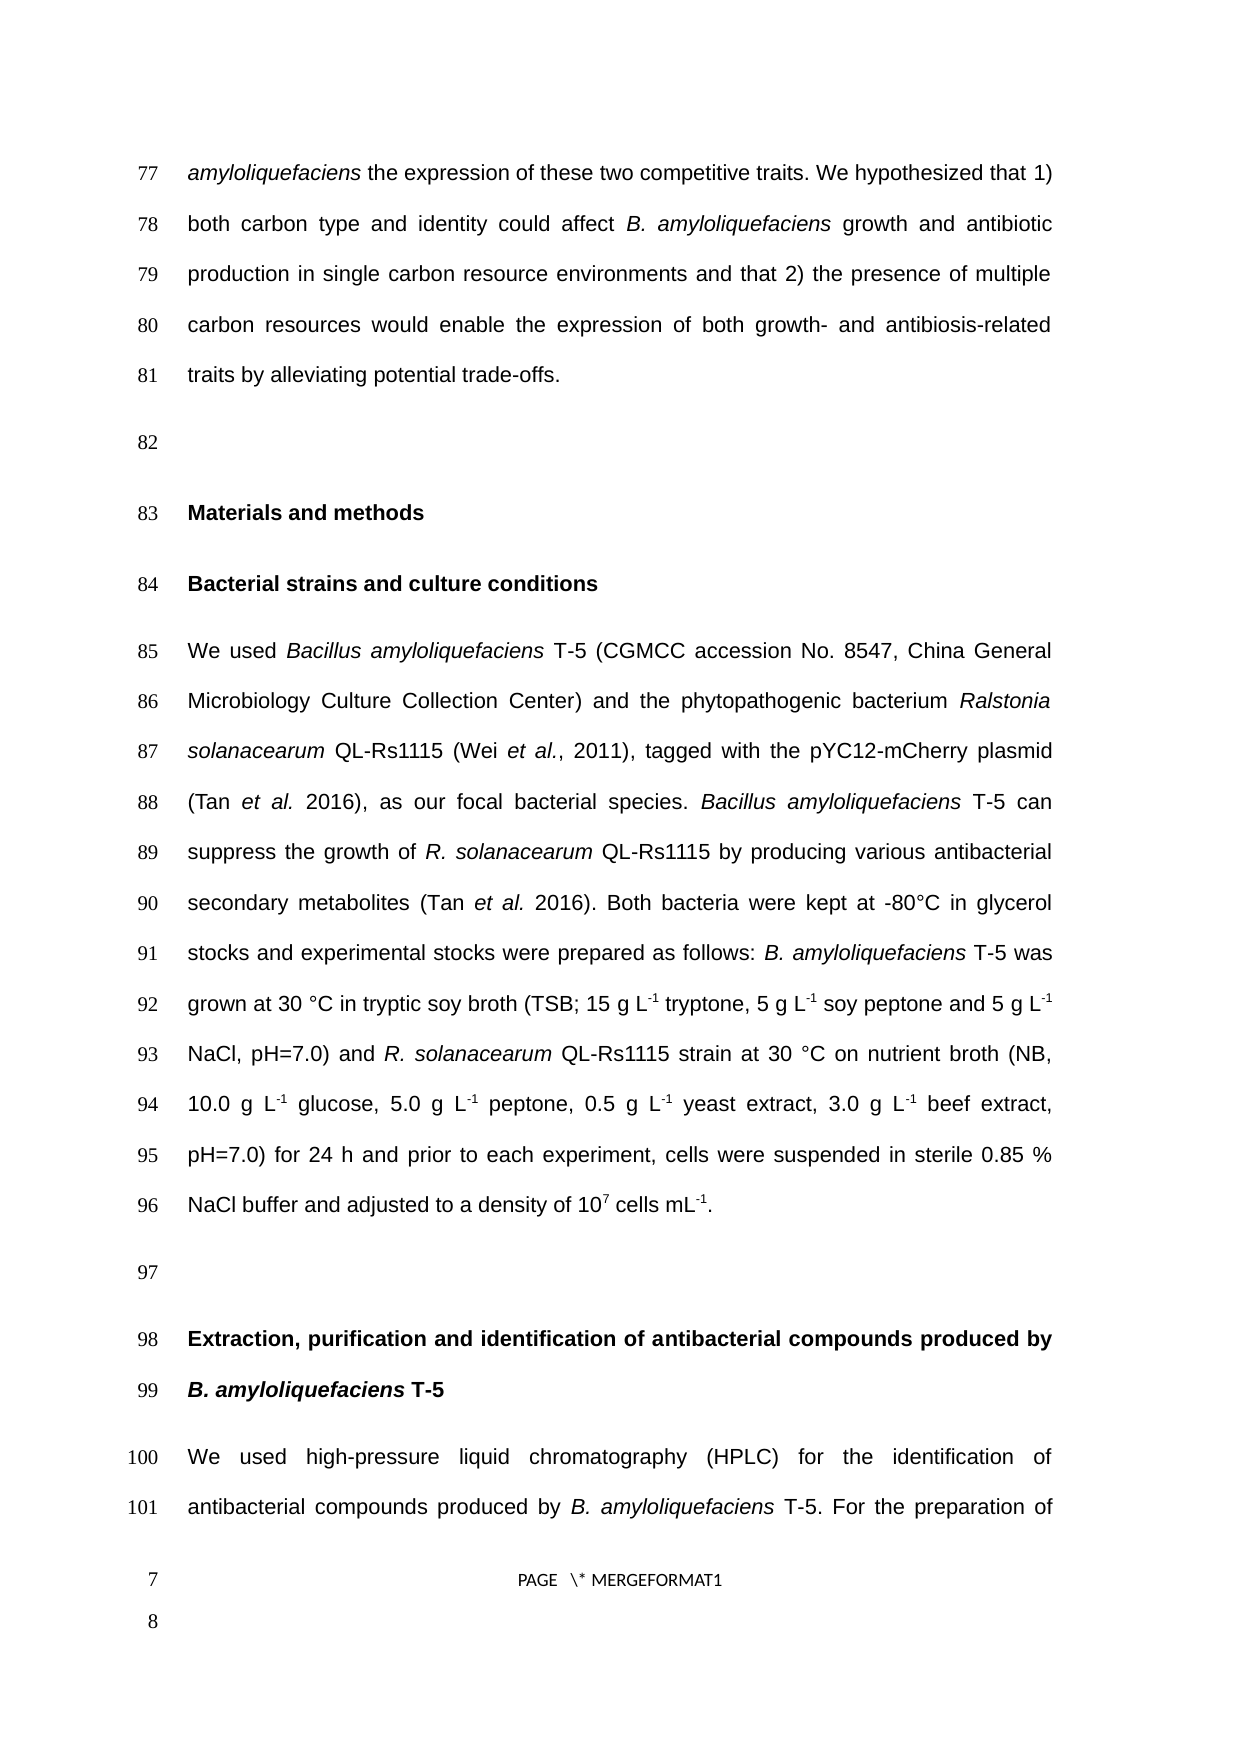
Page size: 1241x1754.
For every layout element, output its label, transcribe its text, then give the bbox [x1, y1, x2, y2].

text We used Bacillus amyloliquefaciens T-5 (CGMCC accession No. 8547, China General Microbiology Culture Collection Center) and the phytopathogenic bacterium Ralstonia solanacearum QL-Rs1115 (Wei et al., 2011), tagged with the pYC12-mCherry plasmid (Tan et al. 2016), as our focal bacterial species. Bacillus amyloliquefaciens T-5 can suppress the growth of R. solanacearum QL-Rs1115 by producing various antibacterial secondary metabolites (Tan et al. 2016). Both bacteria were kept at -80°C in glycerol stocks and experimental stocks were prepared as follows: B. amyloliquefaciens T-5 was grown at 30 °C in tryptic soy broth (TSB; 15 g L-1 tryptone, 5 g L-1 soy peptone and 5 g L-1 NaCl, pH=7.0) and R. solanacearum QL-Rs1115 strain at 30 °C on nutrient broth (NB, 10.0 g L-1 glucose, 5.0 g L-1 peptone, 0.5 g L-1 yeast extract, 3.0 g L-1 beef extract, pH=7.0) for 24 h and prior to each experiment, cells were suspended in sterile 0.85 % NaCl buffer and adjusted to a density of 107 cells mL-1. [187, 637, 1053, 1217]
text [187, 1444, 1053, 1519]
text Materials and methods [187, 496, 1053, 528]
text Bacterial strains and culture conditions [187, 570, 1053, 596]
text Extraction, purification and identification of antibacterial compounds produced by B. amyloliquefaciens T-5 [187, 1326, 1053, 1402]
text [187, 160, 1053, 387]
